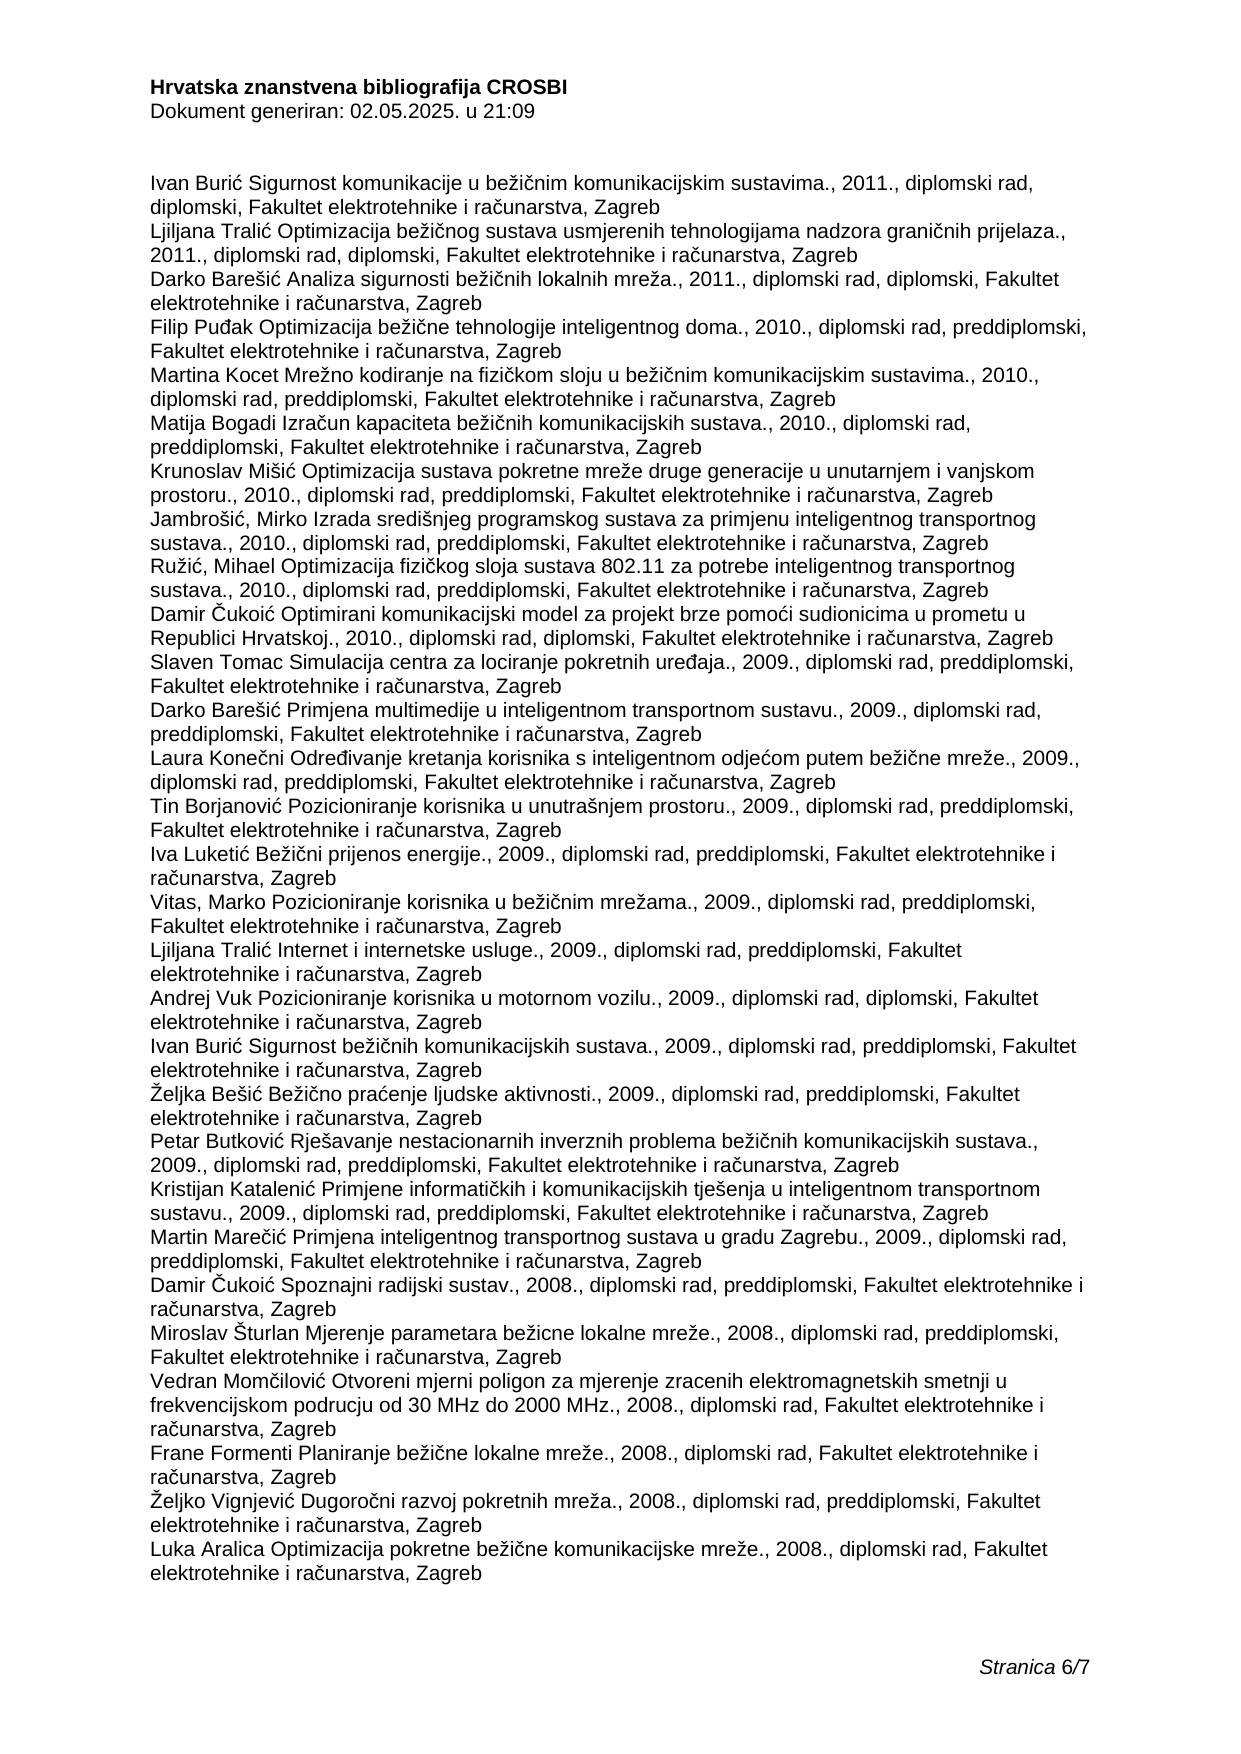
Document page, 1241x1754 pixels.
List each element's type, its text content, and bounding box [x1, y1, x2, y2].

text Martin Marečić [150, 1225, 1090, 1273]
text Filip Puđak [150, 315, 1090, 363]
text Ivan Burić [150, 171, 1090, 219]
text Martina Kocet [150, 363, 1090, 411]
text Andrej Vuk [150, 986, 1090, 1033]
text Željko Vignjević [150, 1489, 1090, 1537]
text Damir Čukoić [150, 1273, 1090, 1321]
text Krunoslav Mišić [150, 458, 1090, 506]
text Miroslav Šturlan [150, 1321, 1090, 1369]
text Kristijan Katalenić [150, 1177, 1090, 1225]
text Ljiljana Tralić [150, 219, 1090, 267]
text Petar Butković [150, 1129, 1090, 1177]
text Ljiljana Tralić [150, 938, 1090, 986]
text Jambrošić, Mirko [150, 506, 1090, 554]
text Darko Barešić [150, 267, 1090, 315]
text Vitas, Marko [150, 890, 1090, 938]
text Damir Čukoić [150, 602, 1090, 650]
text Matija Bogadi [150, 411, 1090, 458]
text Darko Barešić [150, 698, 1090, 746]
text Vedran Momčilović [150, 1369, 1090, 1441]
text Slaven Tomac [150, 650, 1090, 698]
text Željka Bešić [150, 1081, 1090, 1129]
text Laura Konečni [150, 746, 1090, 794]
text Frane Formenti [150, 1441, 1090, 1489]
text Ivan Burić [150, 1033, 1090, 1081]
text Iva Luketić [150, 842, 1090, 890]
text Ružić, Mihael [150, 554, 1090, 602]
text Luka Aralica [150, 1537, 1090, 1584]
text Tin Borjanović [150, 794, 1090, 842]
